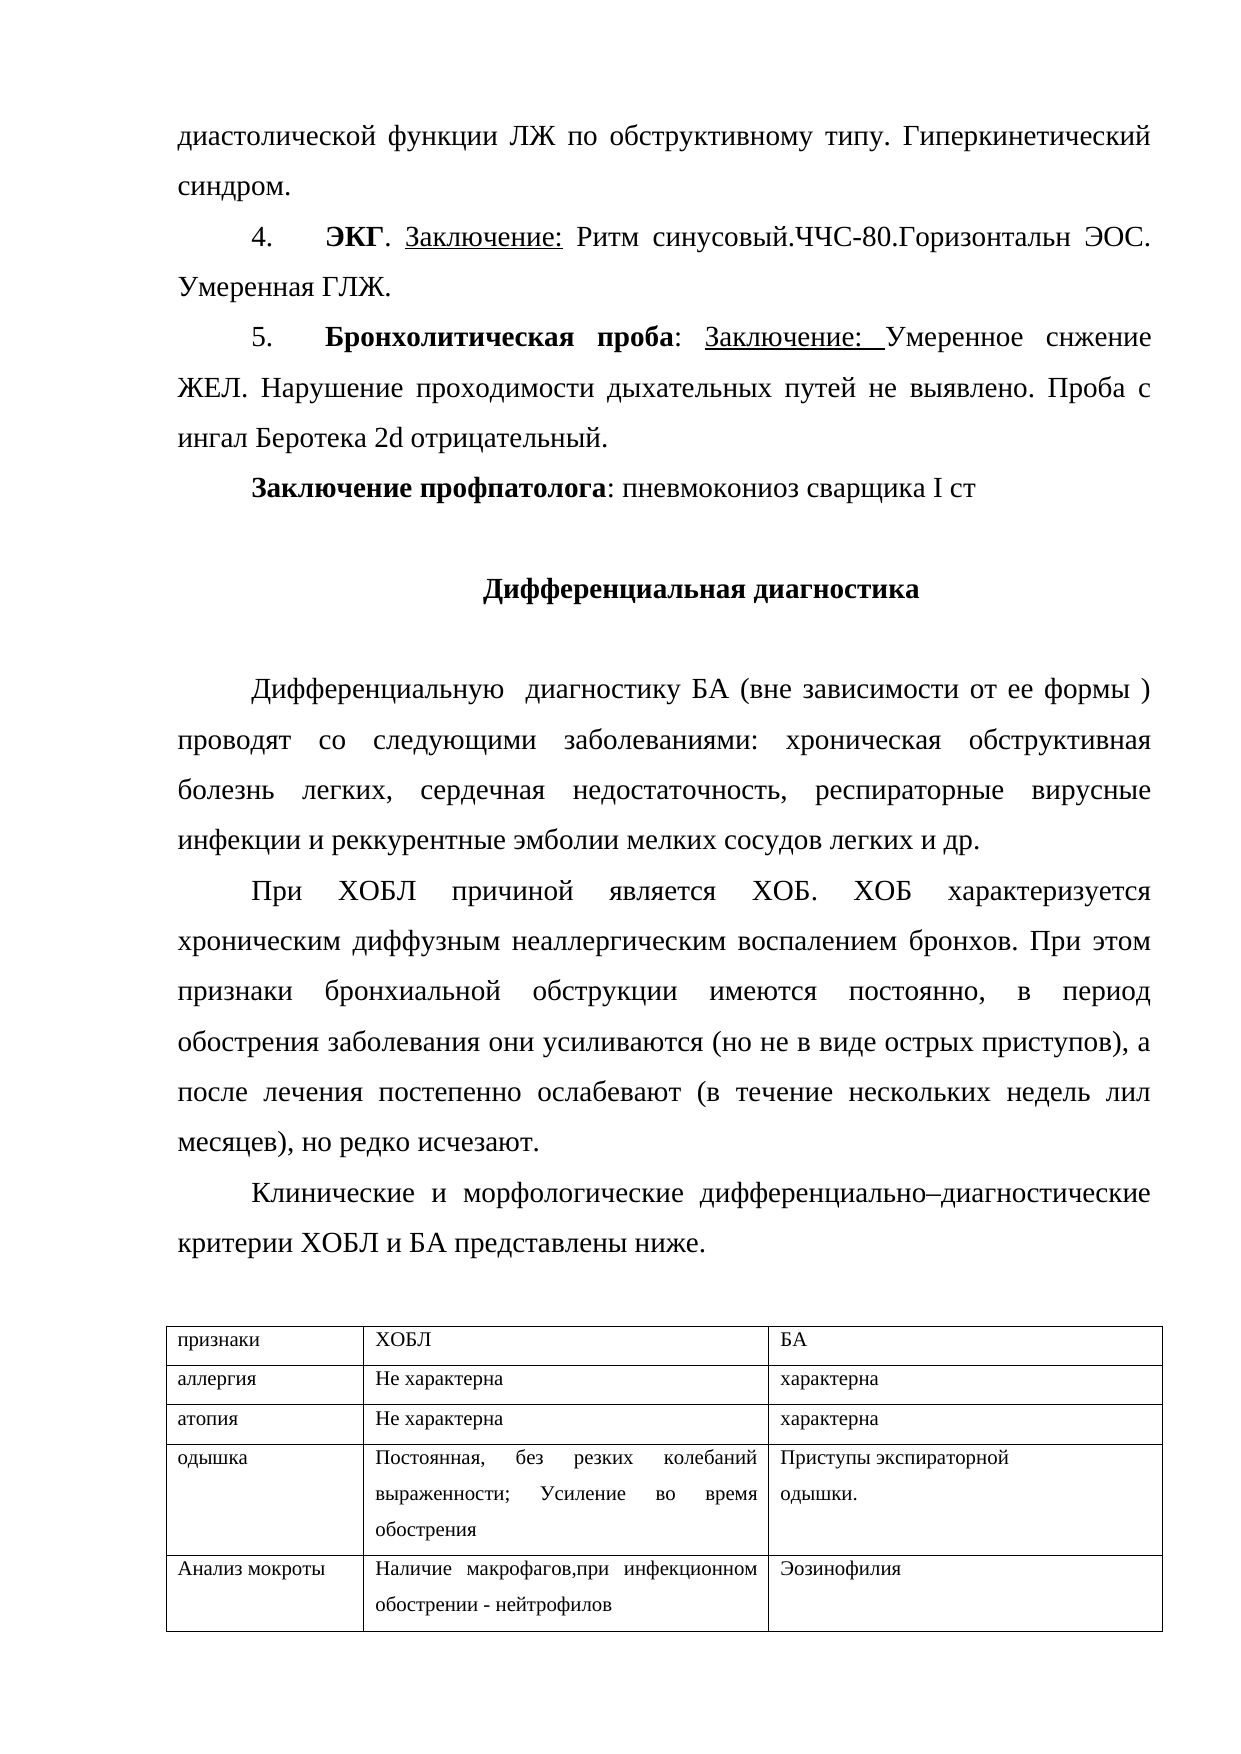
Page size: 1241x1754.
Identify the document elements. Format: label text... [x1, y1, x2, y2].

text При ХОБЛ причиной является ХОБ. ХОБ характеризуется хроническим диффузным неаллергическим воспалением бронхов. При этом признаки бронхиальной обструкции имеются постоянно, в период обострения заболевания они усиливаются (но не в виде острых приступов), а после лечения постепенно ослабевают (в течение нескольких недель лил месяцев), но редко исчезают. [177, 873, 1152, 1158]
table_cell Приступы экспираторной одышки. [769, 1445, 1162, 1555]
table_cell характерна [769, 1366, 1162, 1404]
table_cell Эозинофилия [769, 1556, 1162, 1631]
table_cell Не характерна [364, 1366, 768, 1404]
table_header признаки [167, 1327, 363, 1365]
list Бронхолитическая проба: Заключение: Умеренное снжение ЖЕЛ. Нарушение проходимости дыхательных путей не выявлено. Проба с ингал Беротека 2d отрицательный. [177, 319, 1152, 453]
text Клинические и морфологические дифференциально–диагностические критерии ХОБЛ и БА представлены ниже. [177, 1175, 1152, 1258]
table_cell Наличие макрофагов,при инфекционном обострении - нейтрофилов [364, 1556, 768, 1631]
table_cell аллергия [167, 1366, 363, 1404]
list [177, 118, 1152, 202]
text Дифференциальную диагностику БА (вне зависимости от ее формы ) проводят со следующими заболеваниями: хроническая обструктивная болезнь легких, сердечная недостаточность, респираторные вирусные инфекции и реккурентные эмболии мелких сосудов легких и др. [177, 672, 1152, 856]
table_cell одышка [167, 1445, 363, 1555]
table_cell Не характерна [364, 1405, 768, 1444]
table_cell характерна [769, 1405, 1162, 1444]
table_cell атопия [167, 1405, 363, 1444]
text Заключение профпатолога: пневмокониоз сварщика I ст [177, 470, 1152, 504]
table_header ХОБЛ [364, 1327, 768, 1365]
list ЭКГ. Заключение: Ритм синусовый.ЧЧС-80.Горизонтальн ЭОС. Умеренная ГЛЖ. [177, 219, 1152, 303]
table_header БА [769, 1327, 1162, 1365]
text Дифференциальная диагностика [177, 571, 1152, 604]
table_cell Анализ мокроты [167, 1556, 363, 1631]
table_cell Постоянная, без резких колебаний выраженности; Усиление во время обострения [364, 1445, 768, 1555]
